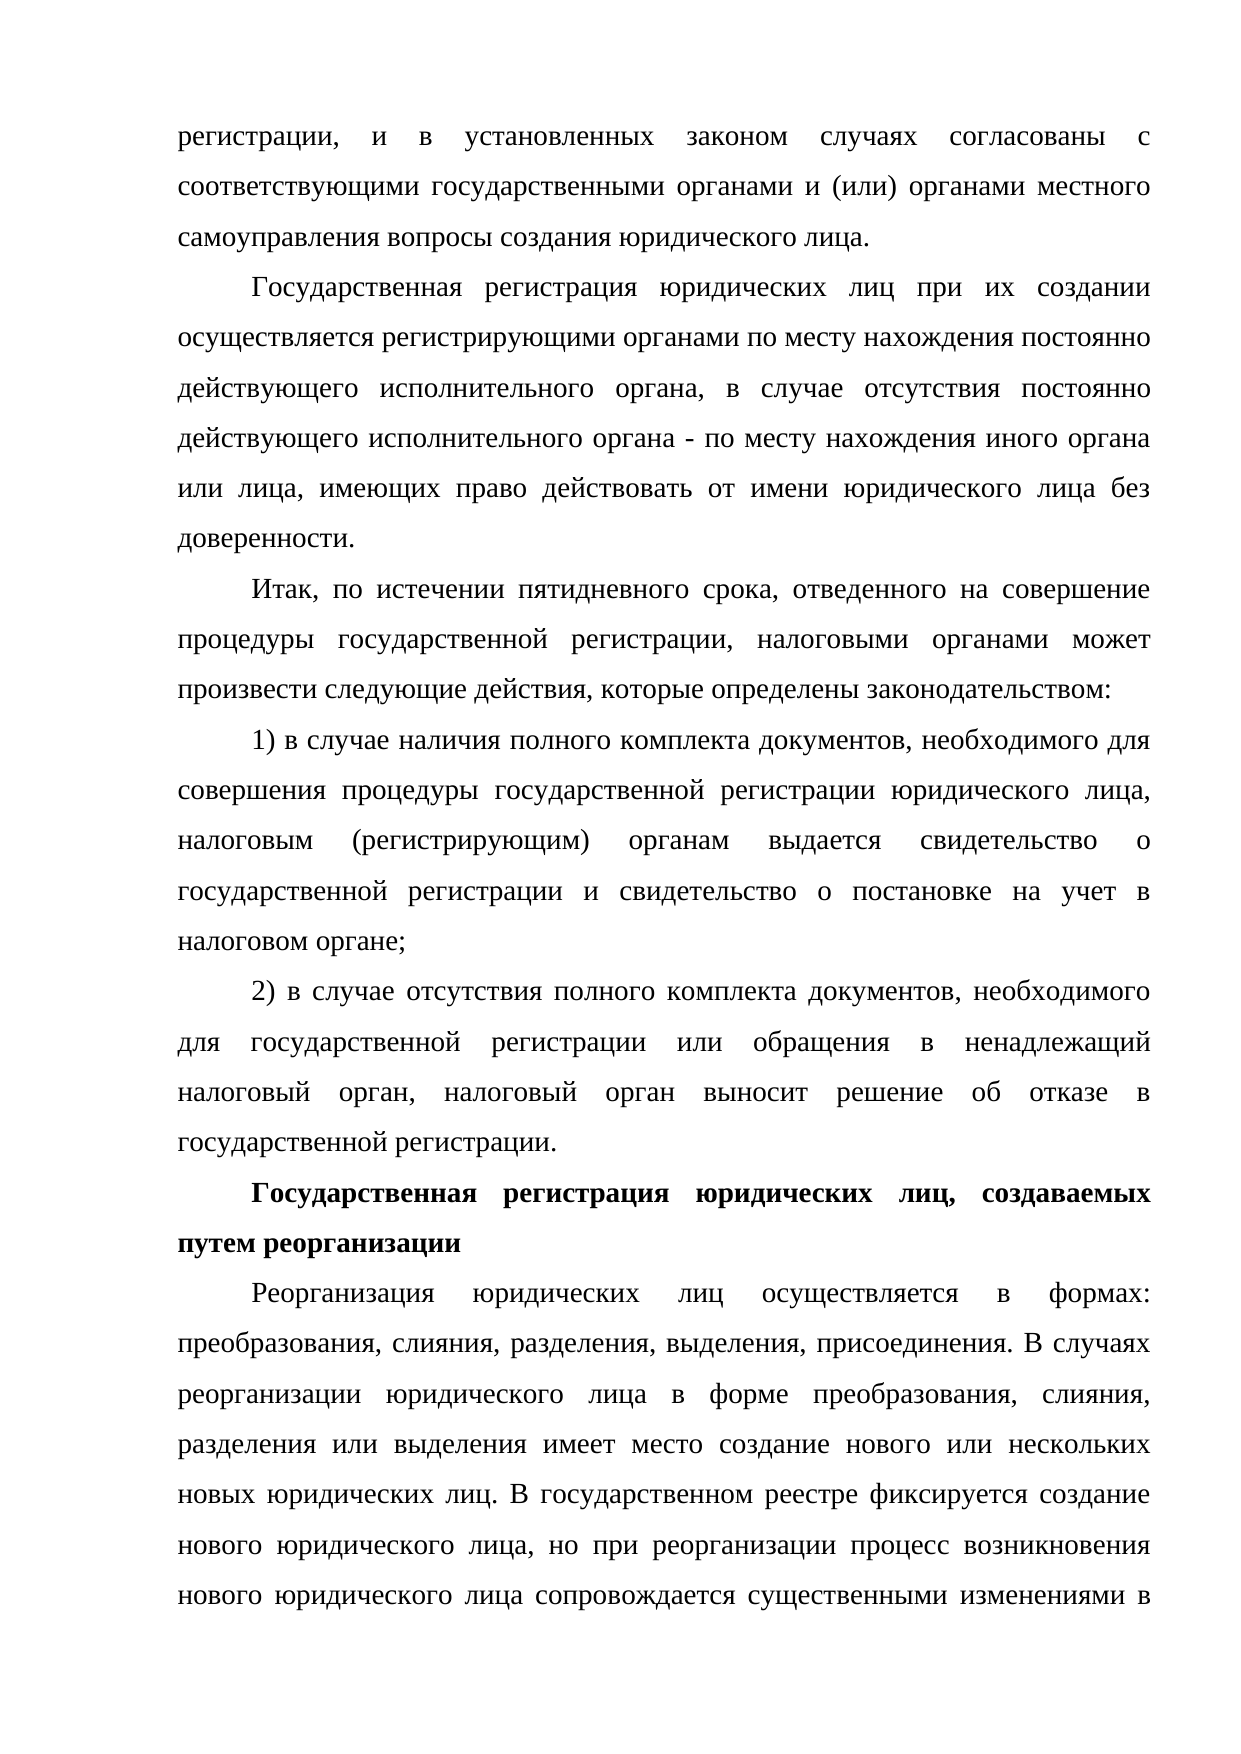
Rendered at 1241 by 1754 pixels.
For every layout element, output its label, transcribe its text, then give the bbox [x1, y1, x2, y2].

text 1) в случае наличия полного комплекта документов, необходимого для совершения процедуры государственной регистрации юридического лица, налоговым (регистрирующим) органам выдается свидетельство о государственной регистрации и свидетельство о постановке на учет в налоговом органе; [177, 722, 1152, 957]
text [177, 1275, 1152, 1611]
text Итак, по истечении пятидневного срока, отведенного на совершение процедуры государственной регистрации, налоговыми органами может произвести следующие действия, которые определены законодательством: [177, 571, 1152, 705]
text 2) в случае отсутствия полного комплекта документов, необходимого для государственной регистрации или обращения в ненадлежащий налоговый орган, налоговый орган выносит решение об отказе в государственной регистрации. [177, 973, 1152, 1158]
text Государственная регистрация юридических лиц при их создании осуществляется регистрирующими органами по месту нахождения постоянно действующего исполнительного органа, в случае отсутствия постоянно действующего исполнительного органа - по месту нахождения иного органа или лица, имеющих право действовать от имени юридического лица без доверенности. [177, 269, 1152, 554]
text Государственная регистрация юридических лиц, создаваемых путем реорганизации [177, 1175, 1152, 1258]
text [177, 118, 1152, 252]
